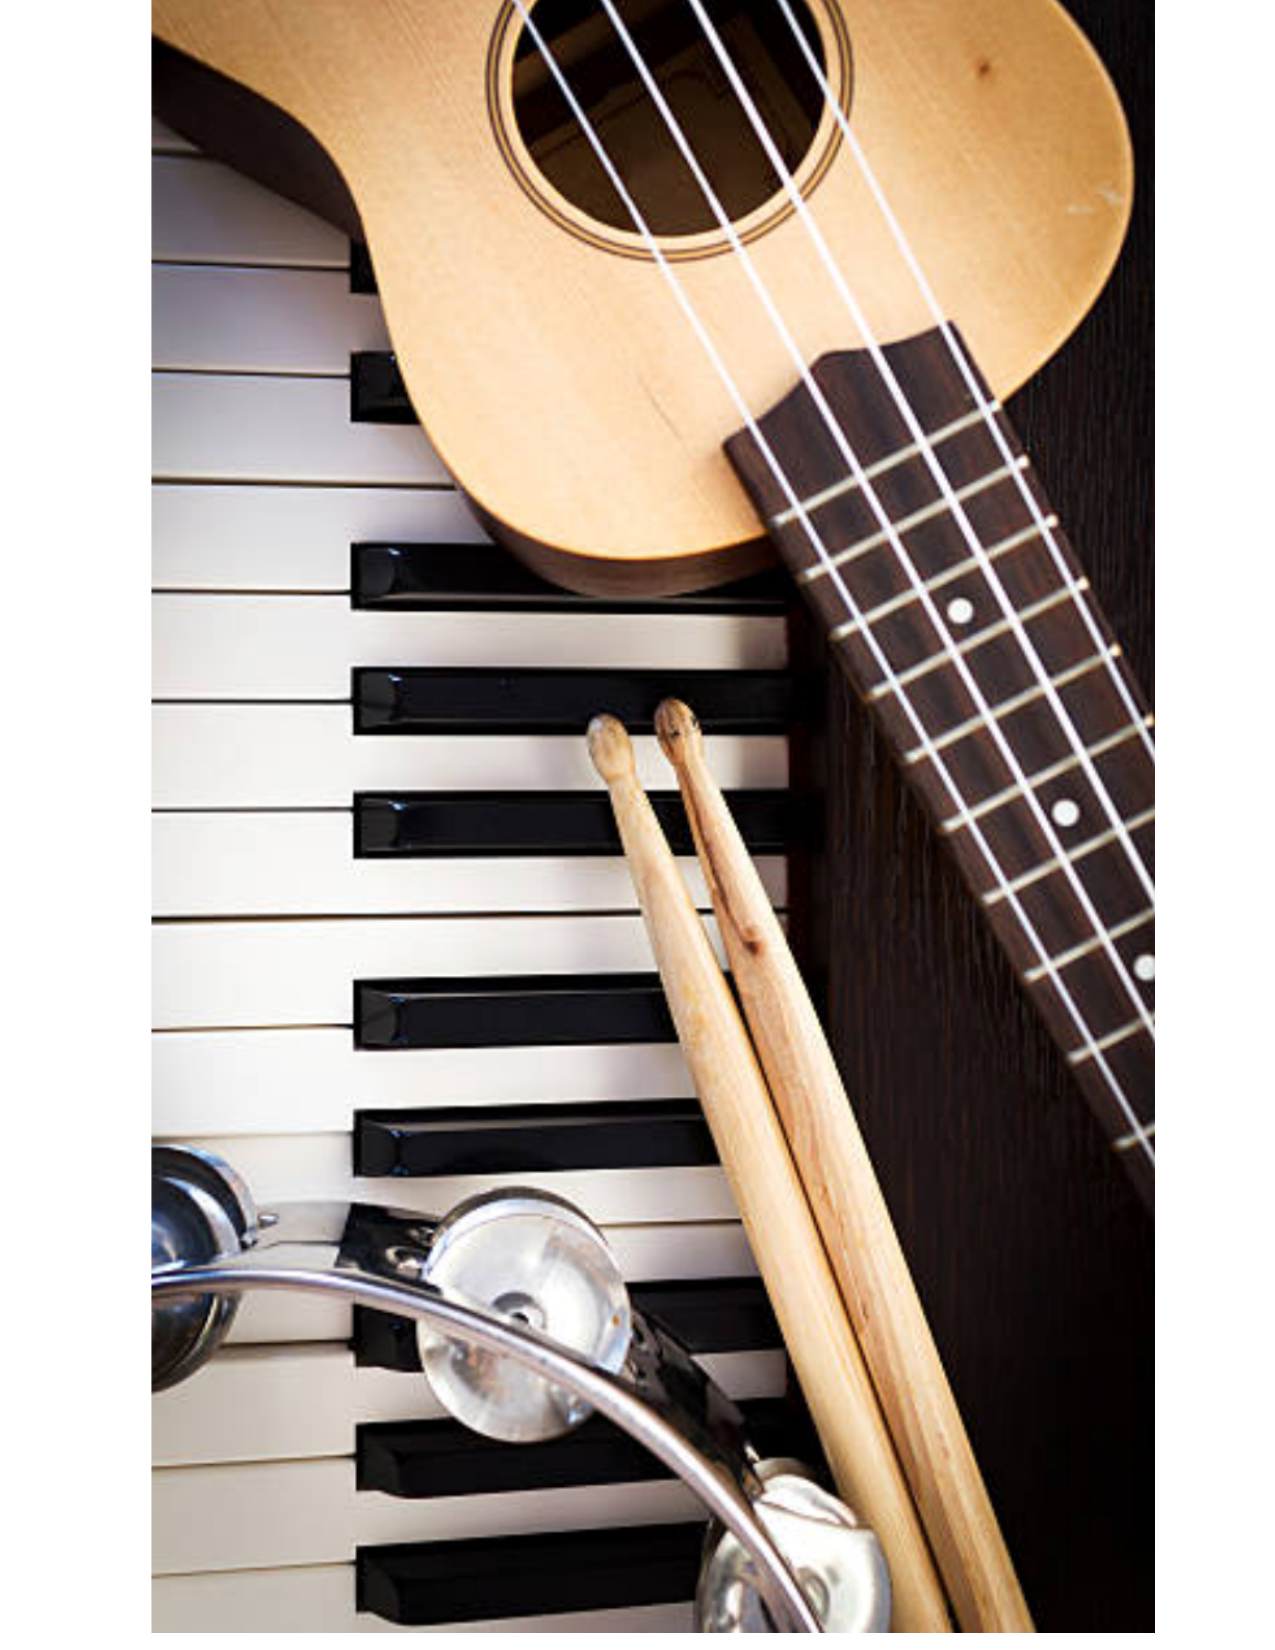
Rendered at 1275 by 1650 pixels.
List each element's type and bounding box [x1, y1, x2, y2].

picture [152, 0, 1155, 1632]
